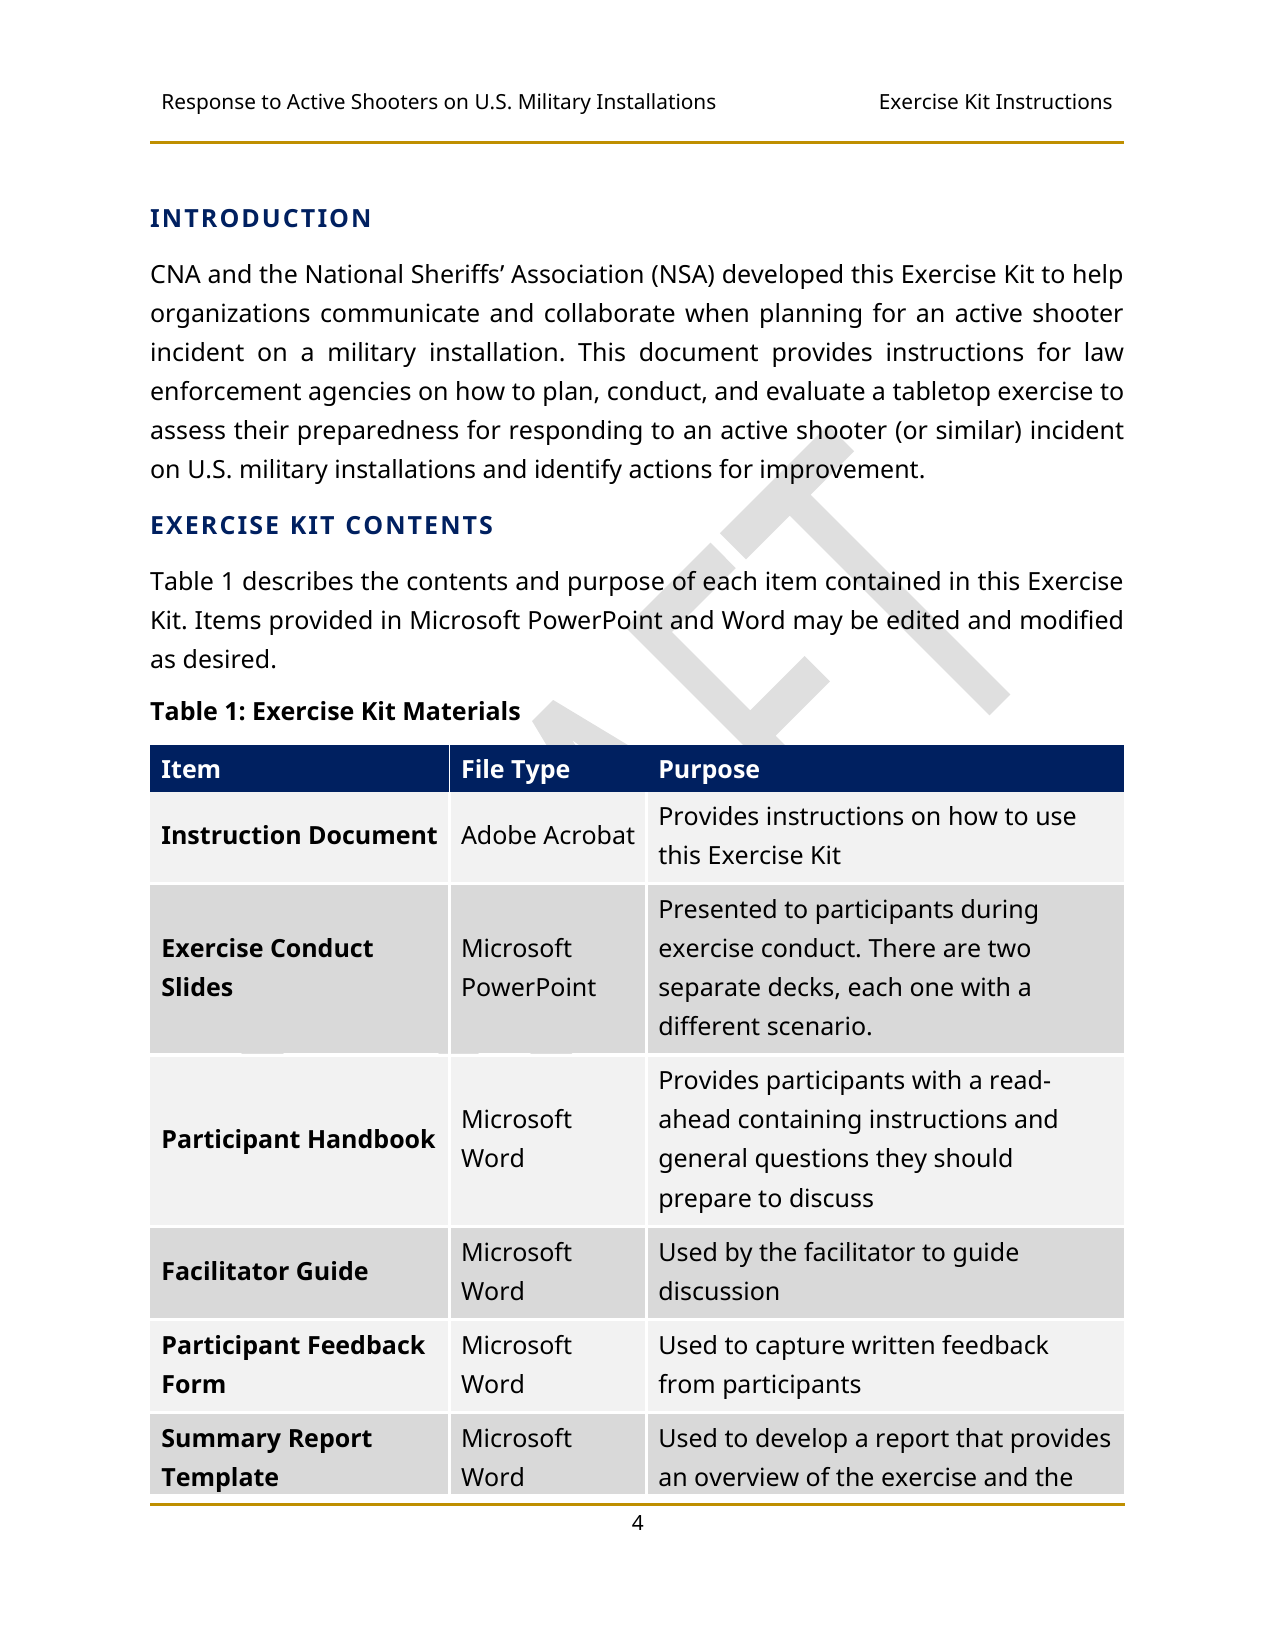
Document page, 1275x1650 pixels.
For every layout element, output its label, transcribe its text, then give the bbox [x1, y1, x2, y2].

table_cell Instruction Document [150, 792, 448, 882]
table_cell Used by the facilitator to guide discussion [648, 1228, 1124, 1318]
table_header Item [150, 745, 449, 792]
table_cell Adobe Acrobat [451, 792, 645, 882]
table_cell Participant Handbook [150, 1057, 448, 1225]
table_cell Facilitator Guide [150, 1228, 448, 1318]
subtitle Exercise Kit Contents [150, 508, 1125, 542]
table_cell Exercise Conduct Slides [150, 885, 448, 1053]
table_cell Used to capture written feedback from participants [648, 1321, 1124, 1411]
text CNA and the National Sheriffs’ Association (NSA) developed this Exercise Kit to help organizations communicate and collaborate when planning for an active shooter incident on a military installation. This document provides instructions for law enforcement agencies on how to plan, conduct, and evaluate a tabletop exercise to assess their preparedness for responding to an active shooter (or similar) incident on U.S. military installations and identify actions for improvement. [150, 256, 1125, 486]
text Table 1: Exercise Kit Materials [150, 694, 1125, 728]
table_header Purpose [647, 745, 1124, 792]
table_cell Microsoft Word [451, 1228, 645, 1318]
subtitle Introduction [150, 200, 1125, 234]
table_cell Microsoft Word [451, 1057, 645, 1225]
table_cell Microsoft Word [451, 1321, 645, 1411]
table_cell Microsoft PowerPoint [451, 885, 645, 1053]
text Table 1 describes the contents and purpose of each item contained in this Exercise Kit. Items provided in Microsoft PowerPoint and Word may be edited and modified as desired. [150, 564, 1125, 676]
table_cell Presented to participants during exercise conduct. There are two separate decks, each one with a different scenario. [648, 885, 1124, 1053]
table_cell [648, 1414, 1124, 1494]
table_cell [150, 1414, 448, 1494]
table_cell Provides participants with a read-ahead containing instructions and general questions they should prepare to discuss [648, 1057, 1124, 1225]
table_header File Type [450, 745, 647, 792]
table_cell Participant Feedback Form [150, 1321, 448, 1411]
table_cell Provides instructions on how to use this Exercise Kit [648, 792, 1124, 882]
table_cell Microsoft Word [451, 1414, 645, 1494]
